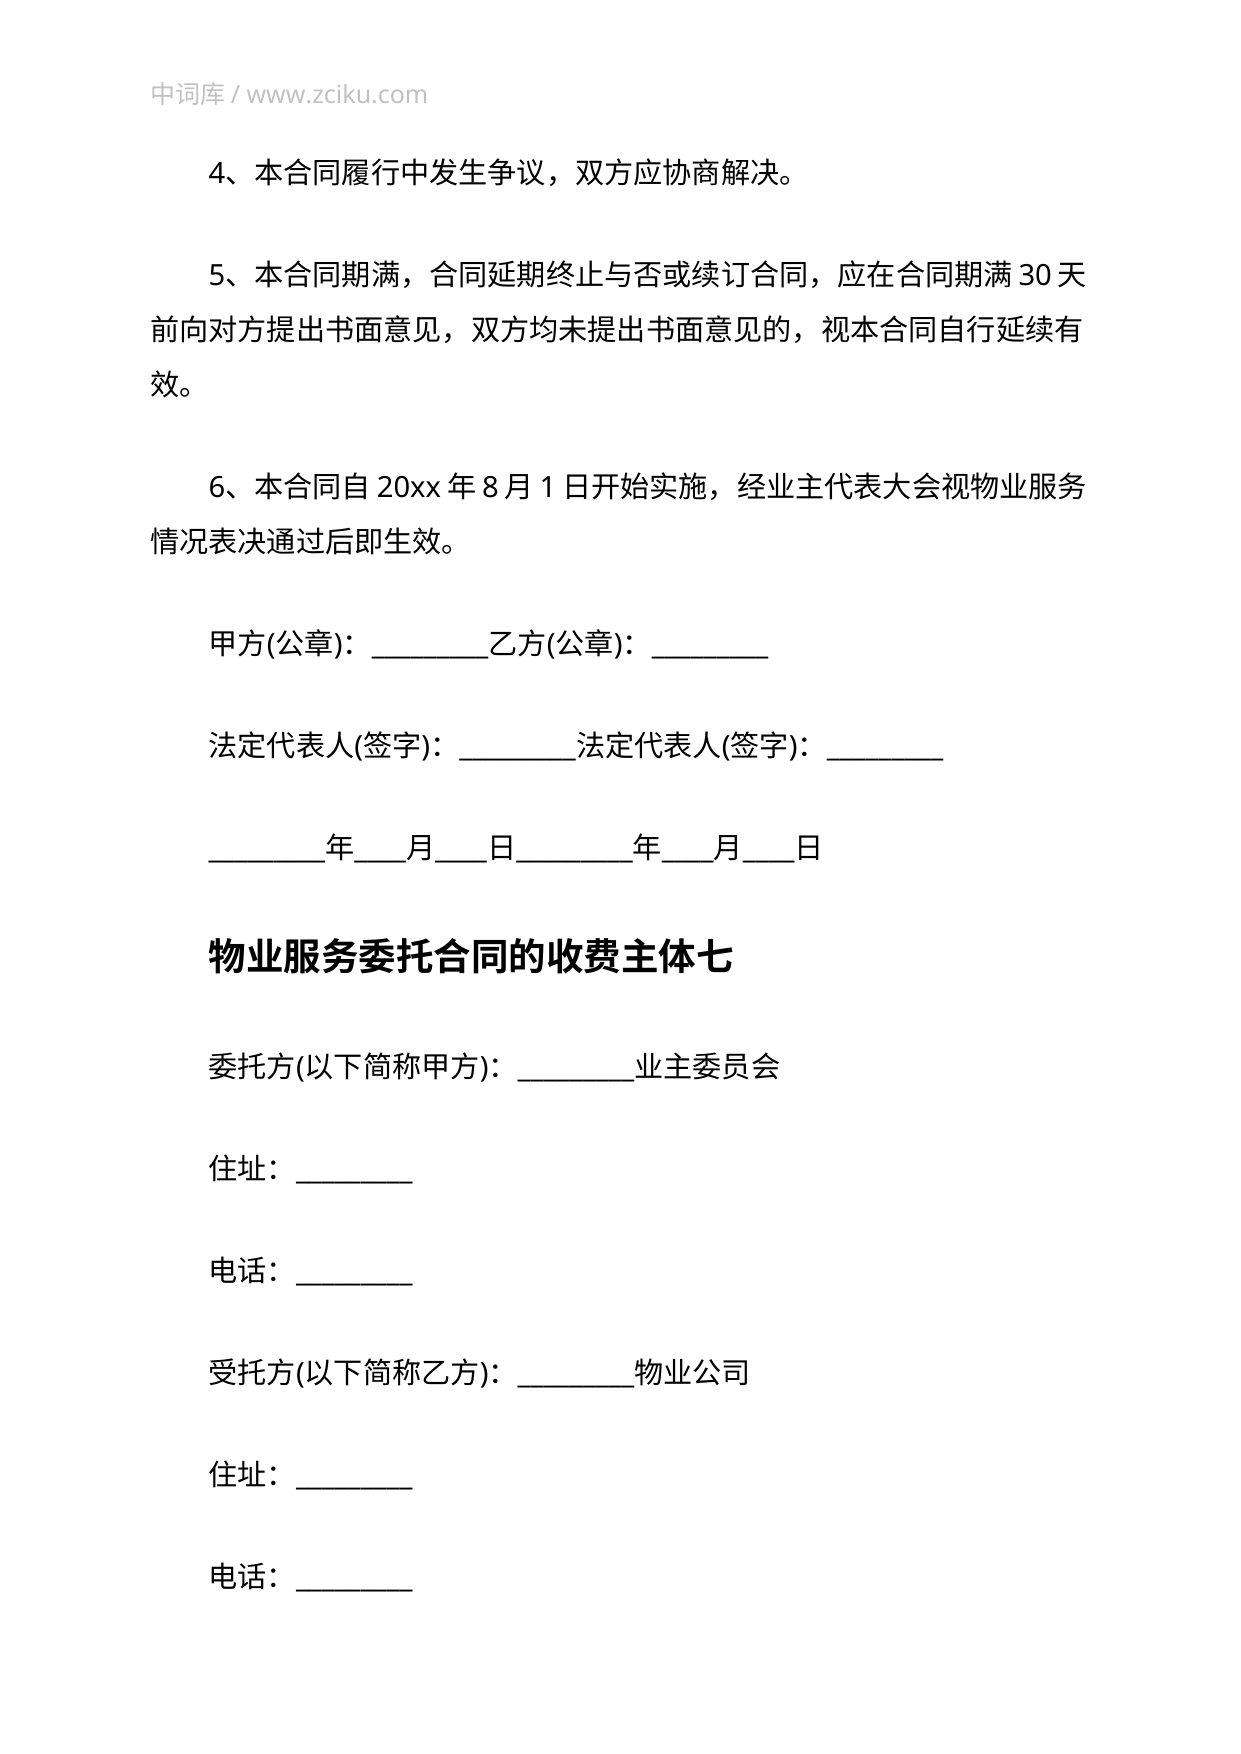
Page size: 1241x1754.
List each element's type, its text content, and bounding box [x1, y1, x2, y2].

text 电话：_________ [150, 1554, 1090, 1596]
text 住址：_________ [150, 1452, 1090, 1494]
text 甲方(公章)：_________乙方(公章)：_________ [150, 620, 1090, 663]
text 6、本合同自20xx年8月1日开始实施，经业主代表大会视物业服务情况表决通过后即生效。 [150, 464, 1090, 561]
text 住址：_________ [150, 1146, 1090, 1188]
text 5、本合同期满，合同延期终止与否或续订合同，应在合同期满30天前向对方提出书面意见，双方均未提出书面意见的，视本合同自行延续有效。 [150, 252, 1090, 404]
text 委托方(以下简称甲方)：_________业主委员会 [150, 1044, 1090, 1086]
text 法定代表人(签字)：_________法定代表人(签字)：_________ [150, 722, 1090, 765]
text _________年____月____日_________年____月____日 [150, 824, 1090, 867]
text 物业服务委托合同的收费主体七 [150, 926, 1090, 981]
text 电话：_________ [150, 1248, 1090, 1290]
text 4、本合同履行中发生争议，双方应协商解决。 [150, 150, 1090, 192]
text 受托方(以下简称乙方)：_________物业公司 [150, 1350, 1090, 1392]
